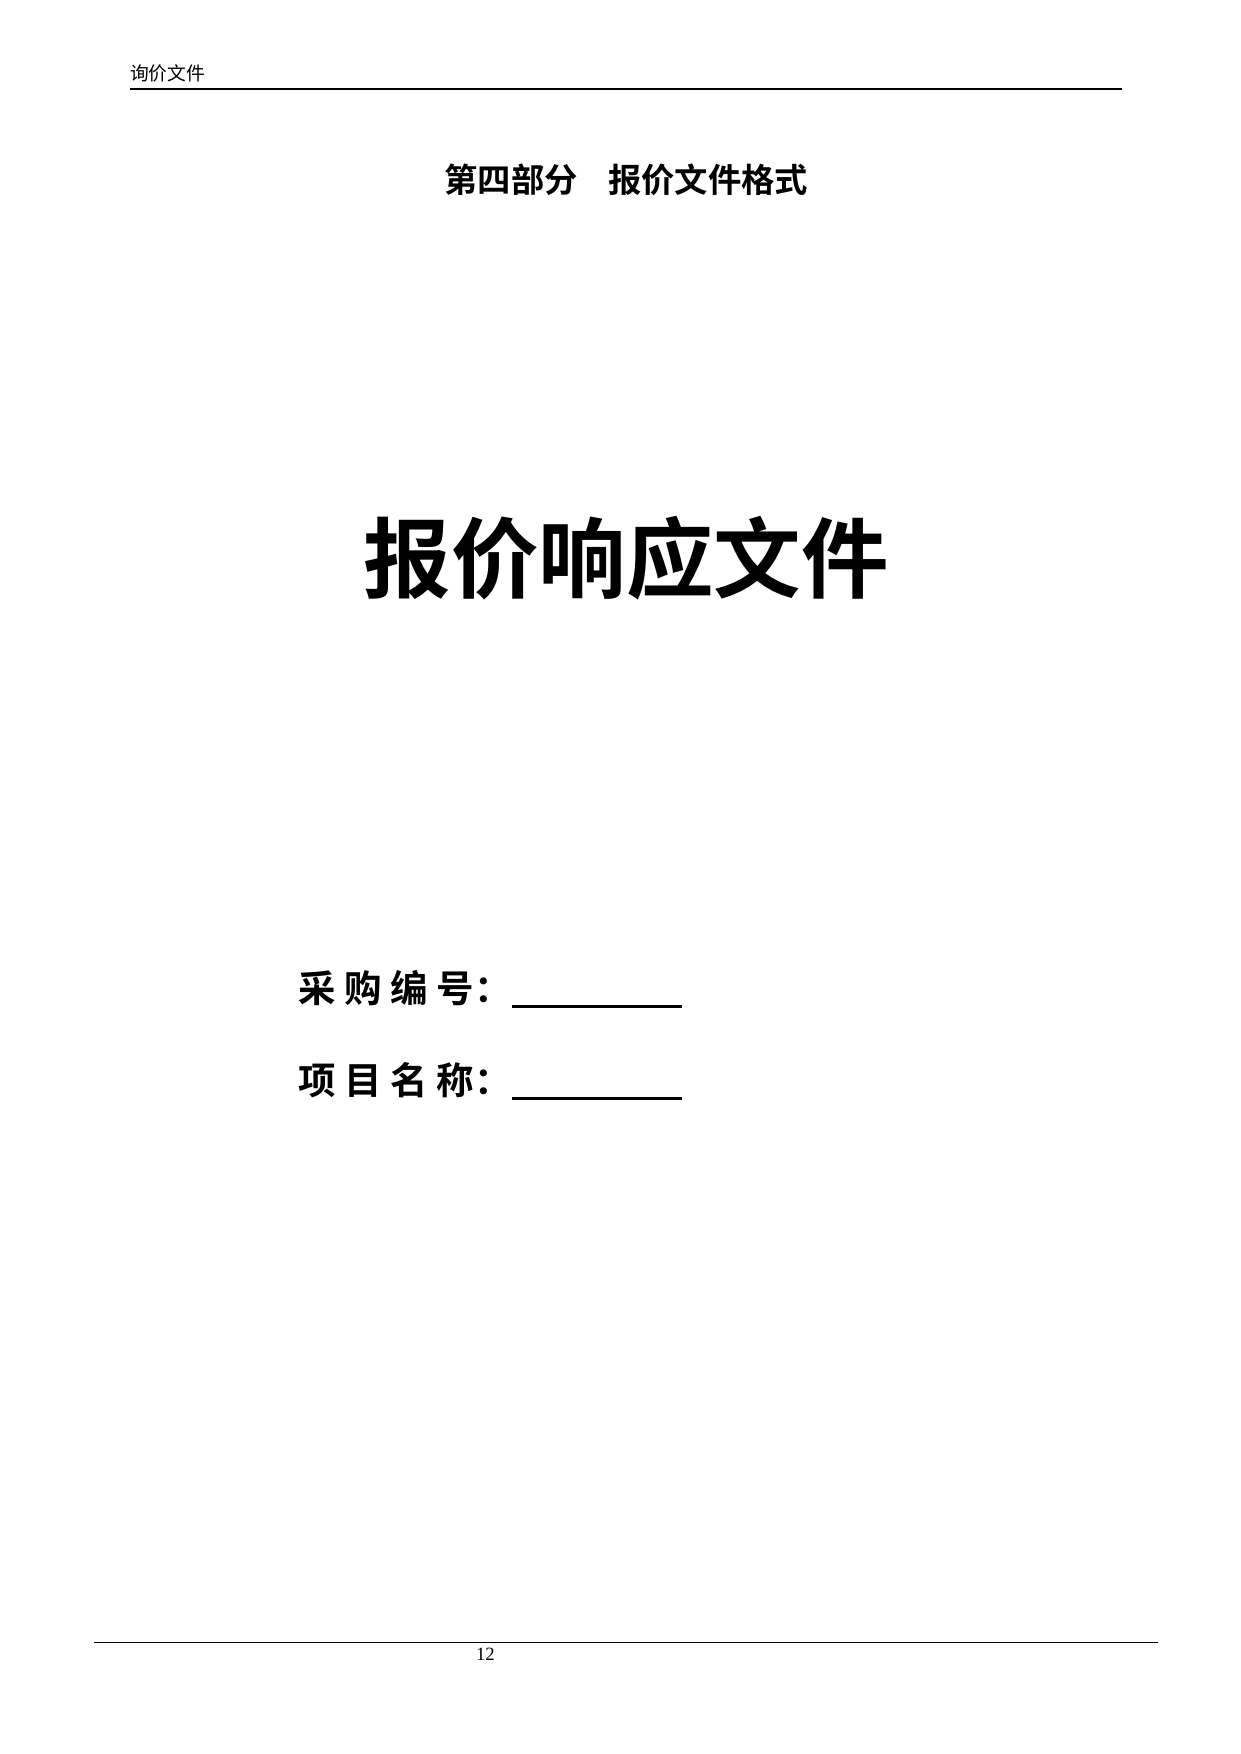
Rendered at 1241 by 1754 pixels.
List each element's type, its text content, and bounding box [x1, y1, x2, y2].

subtitle 第四部分 报价文件格式 [130, 145, 1122, 210]
text 报价响应文件 [130, 488, 1122, 618]
text 项 目 名 称： [130, 1045, 1122, 1110]
text 采 购 编 号： [130, 953, 1122, 1018]
